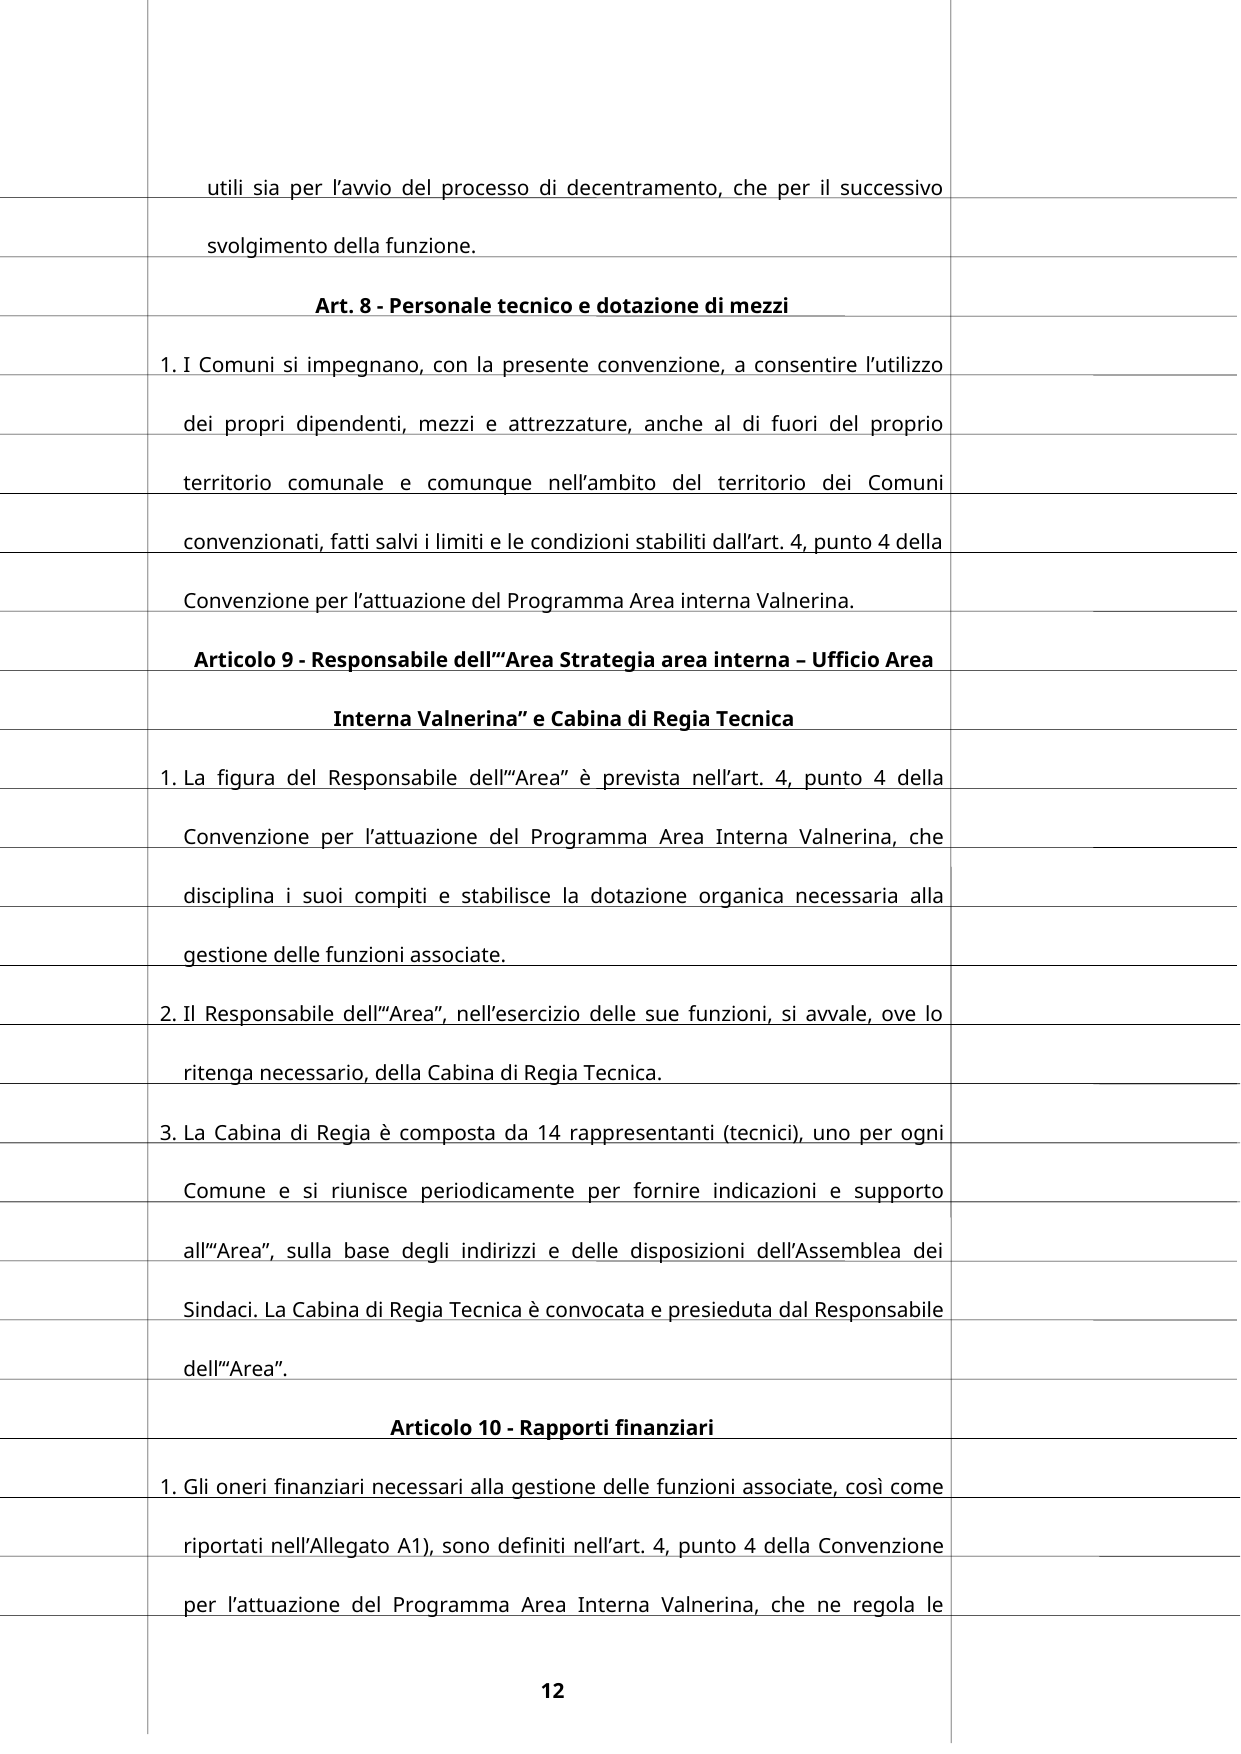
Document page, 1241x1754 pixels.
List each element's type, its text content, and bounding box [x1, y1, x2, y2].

list Il Responsabile dell’“Area”, nell’esercizio delle sue funzioni, si avvale, ove lo ritenga necessario, della Cabina di Regia Tecnica. [159, 974, 945, 1093]
list La Cabina di Regia è composta da 14 rappresentanti (tecnici), uno per ogni Comune e si riunisce periodicamente per fornire indicazioni e supporto all’“Area”, sulla base degli indirizzi e delle disposizioni dell’Assemblea dei Sindaci. La Cabina di Regia Tecnica è convocata e presieduta dal Responsabile dell’“Area”. [159, 1093, 945, 1388]
text Articolo 9 - Responsabile dell’“Area Strategia area interna – Ufficio Area Interna Valnerina” e Cabina di Regia Tecnica [183, 620, 945, 738]
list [159, 1447, 945, 1624]
text Articolo 10 - Rapporti finanziari [159, 1388, 945, 1447]
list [183, 148, 945, 266]
list La figura del Responsabile dell’“Area” è prevista nell’art. 4, punto 4 della Convenzione per l’attuazione del Programma Area Interna Valnerina, che disciplina i suoi compiti e stabilisce la dotazione organica necessaria alla gestione delle funzioni associate. [159, 738, 945, 974]
text Art. 8 - Personale tecnico e dotazione di mezzi [159, 266, 945, 325]
list I Comuni si impegnano, con la presente convenzione, a consentire l’utilizzo dei propri dipendenti, mezzi e attrezzature, anche al di fuori del proprio territorio comunale e comunque nell’ambito del territorio dei Comuni convenzionati, fatti salvi i limiti e le condizioni stabiliti dall’art. 4, punto 4 della Convenzione per l’attuazione del Programma Area interna Valnerina. [159, 325, 945, 620]
